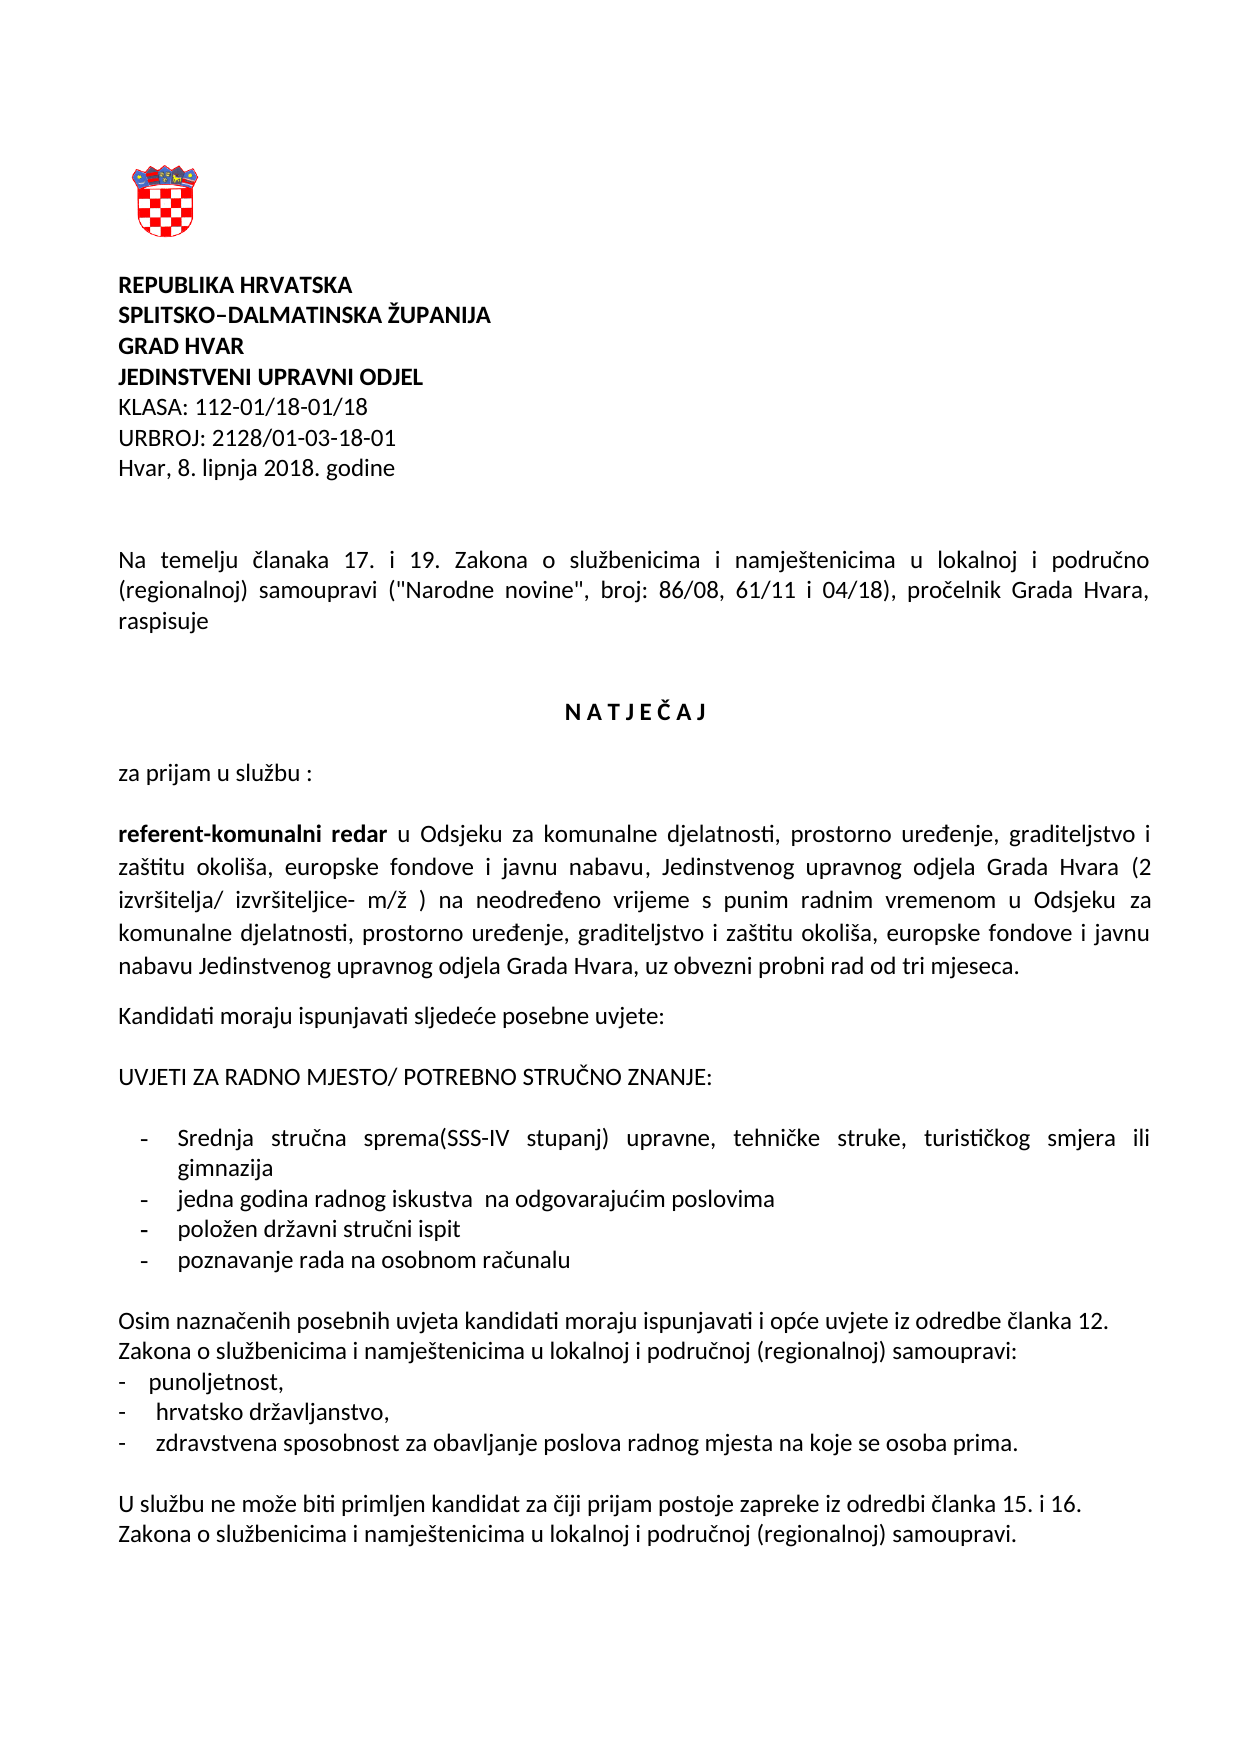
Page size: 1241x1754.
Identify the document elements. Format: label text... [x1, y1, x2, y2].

text Kandidati moraju ispunjavati sljedeće posebne uvjete: [118, 1000, 1152, 1030]
text za prijam u službu : [118, 757, 1152, 788]
text UVJETI ZA RADNO MJESTO/ POTREBNO STRUČNO ZNANJE: [118, 1061, 1152, 1091]
text N A T J E Č A J [118, 696, 1152, 727]
text REPUBLIKA HRVATSKA [118, 269, 1152, 300]
text SPLITSKO–DALMATINSKA ŽUPANIJA [118, 300, 1152, 330]
text U službu ne može biti primljen kandidat za čiji prijam postoje zapreke iz odredbi članka 15. i 16. Zakona o službenicima i namještenicima u lokalnoj i područnoj (regionalnoj) samoupravi. [118, 1488, 1152, 1549]
text KLASA: 112-01/18-01/18 [118, 391, 1152, 422]
text - punoljetnost, [118, 1366, 1152, 1397]
text URBROJ: 2128/01-03-18-01 [118, 422, 1152, 452]
text Na temelju članaka 17. i 19. Zakona o službenicima i namještenicima u lokalnoj i područno (regionalnoj) samoupravi ("Narodne novine", broj: 86/08, 61/11 i 04/18), pročelnik Grada Hvara, raspisuje [118, 544, 1152, 635]
list zdravstvena sposobnost za obavljanje poslova radnog mjesta na koje se osoba prima. [118, 1427, 1152, 1458]
picture [126, 163, 200, 239]
list Srednja stručna sprema(SSS-IV stupanj) upravne, tehničke struke, turističkog smjera ili gimnazija [140, 1122, 1152, 1183]
text GRAD HVAR [118, 330, 1152, 361]
list poznavanje rada na osobnom računalu [140, 1244, 1152, 1274]
text Osim naznačenih posebnih uvjeta kandidati moraju ispunjavati i opće uvjete iz odredbe članka 12. Zakona o službenicima i namještenicima u lokalnoj i područnoj (regionalnoj) samoupravi: [118, 1305, 1152, 1366]
text referent-komunalni redar u Odsjeku za komunalne djelatnosti, prostorno uređenje, graditeljstvo i zaštitu okoliša, europske fondove i javnu nabavu, Jedinstvenog upravnog odjela Grada Hvara (2 izvršitelja/ izvršiteljice- m/ž ) na neodređeno vrijeme s punim radnim vremenom u Odsjeku za komunalne djelatnosti, prostorno uređenje, graditeljstvo i zaštitu okoliša, europske fondove i javnu nabavu Jedinstvenog upravnog odjela Grada Hvara, uz obvezni probni rad od tri mjeseca. [118, 818, 1152, 981]
list položen državni stručni ispit [140, 1213, 1152, 1244]
list jedna godina radnog iskustva na odgovarajućim poslovima [140, 1183, 1152, 1213]
text JEDINSTVENI UPRAVNI ODJEL [118, 361, 1152, 391]
text Hvar, 8. lipnja 2018. godine [118, 452, 1152, 483]
list hrvatsko državljanstvo, [118, 1397, 1152, 1427]
